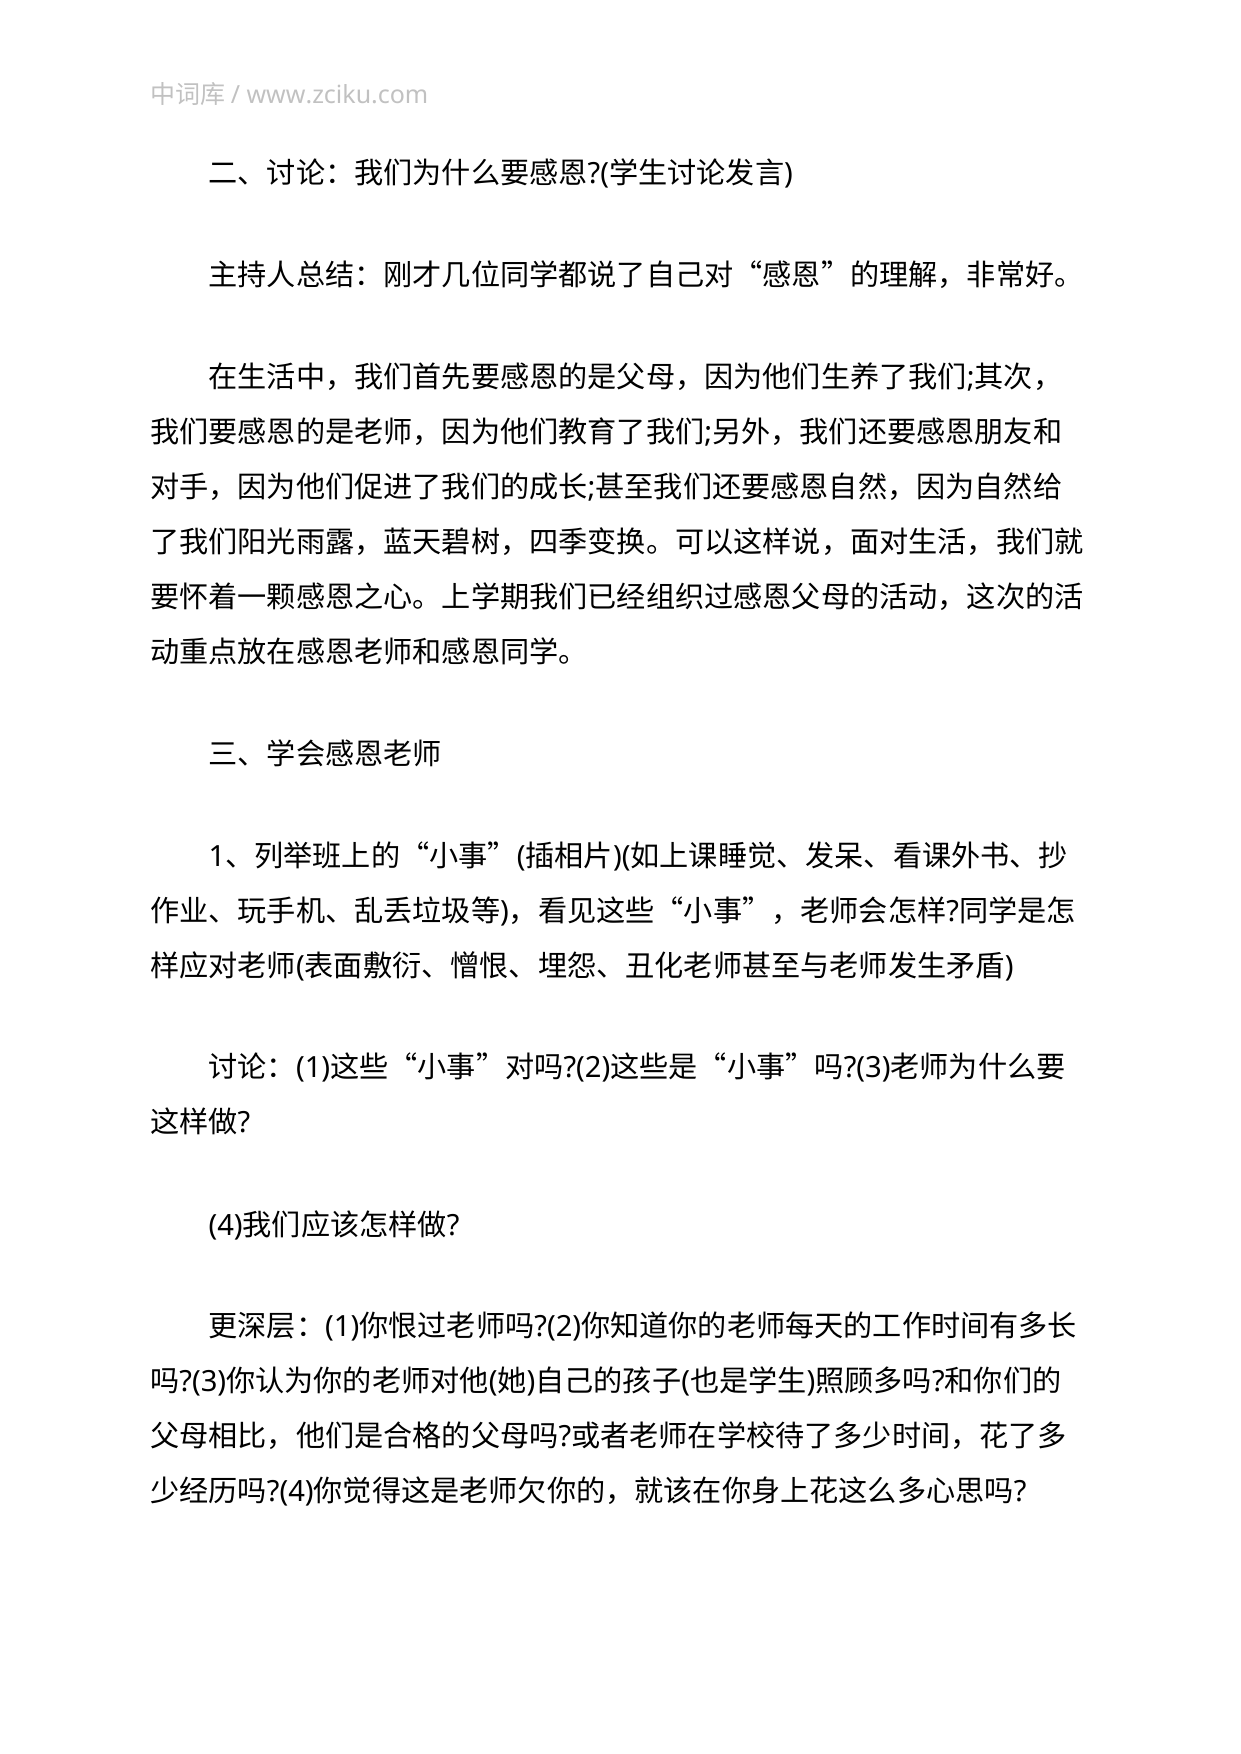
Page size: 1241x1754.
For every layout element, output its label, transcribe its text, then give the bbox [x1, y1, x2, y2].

text 主持人总结：刚才几位同学都说了自己对“感恩”的理解，非常好。 [150, 252, 1090, 294]
text 三、学会感恩老师 [150, 730, 1090, 773]
text 二、讨论：我们为什么要感恩?(学生讨论发言) [150, 150, 1090, 192]
text 更深层：(1)你恨过老师吗?(2)你知道你的老师每天的工作时间有多长吗?(3)你认为你的老师对他(她)自己的孩子(也是学生)照顾多吗?和你们的父母相比，他们是合格的父母吗?或者老师在学校待了多少时间，花了多少经历吗?(4)你觉得这是老师欠你的，就该在你身上花这么多心思吗? [150, 1303, 1090, 1510]
text (4)我们应该怎样做? [150, 1201, 1090, 1243]
text 在生活中，我们首先要感恩的是父母，因为他们生养了我们;其次，我们要感恩的是老师，因为他们教育了我们;另外，我们还要感恩朋友和对手，因为他们促进了我们的成长;甚至我们还要感恩自然，因为自然给了我们阳光雨露，蓝天碧树，四季变换。可以这样说，面对生活，我们就要怀着一颗感恩之心。上学期我们已经组织过感恩父母的活动，这次的活动重点放在感恩老师和感恩同学。 [150, 354, 1090, 671]
text 1、列举班上的“小事”(插相片)(如上课睡觉、发呆、看课外书、抄作业、玩手机、乱丢垃圾等)，看见这些“小事”，老师会怎样?同学是怎样应对老师(表面敷衍、憎恨、埋怨、丑化老师甚至与老师发生矛盾) [150, 832, 1090, 984]
text 讨论：(1)这些“小事”对吗?(2)这些是“小事”吗?(3)老师为什么要这样做? [150, 1044, 1090, 1141]
